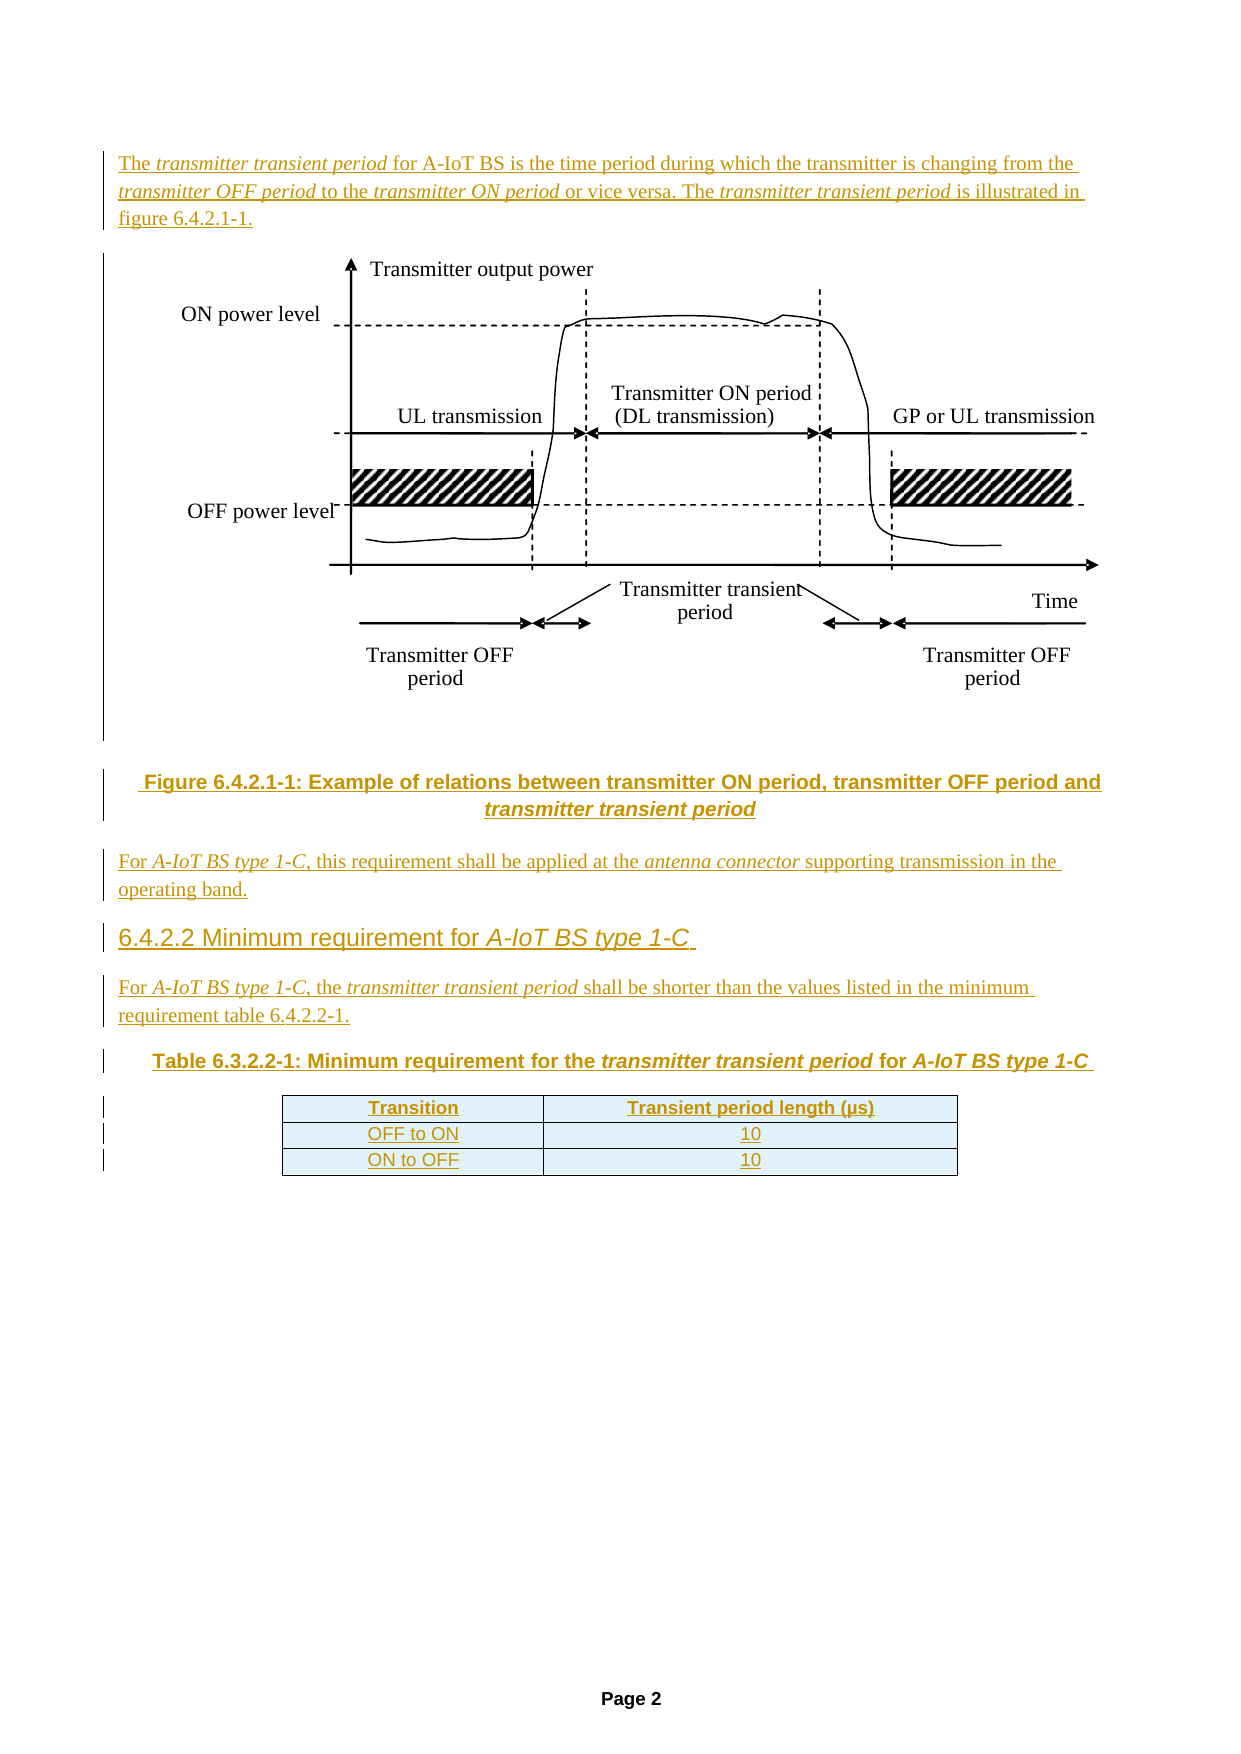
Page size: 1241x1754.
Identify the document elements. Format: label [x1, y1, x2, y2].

picture [352, 469, 530, 503]
picture [894, 469, 1072, 503]
